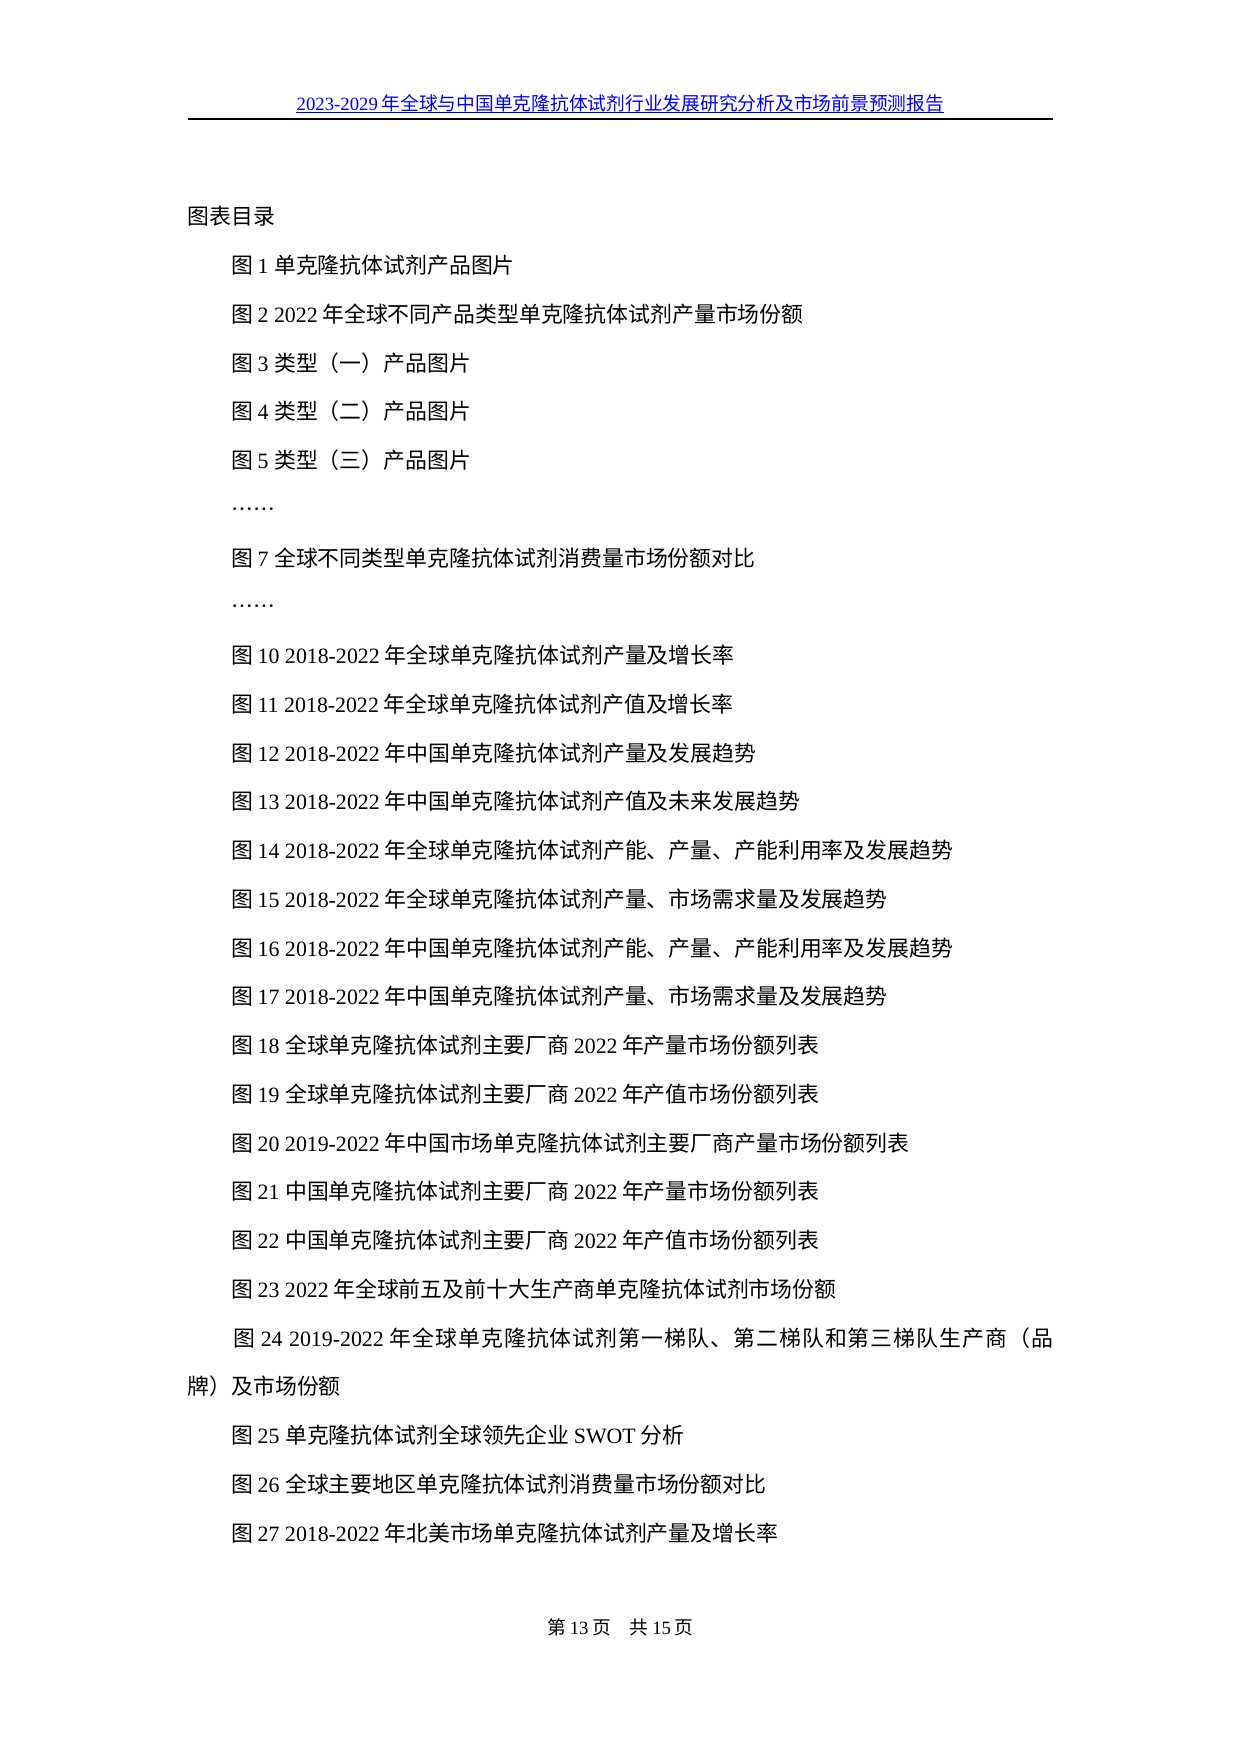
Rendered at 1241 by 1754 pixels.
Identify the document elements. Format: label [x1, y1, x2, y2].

text [187, 150, 1053, 1548]
